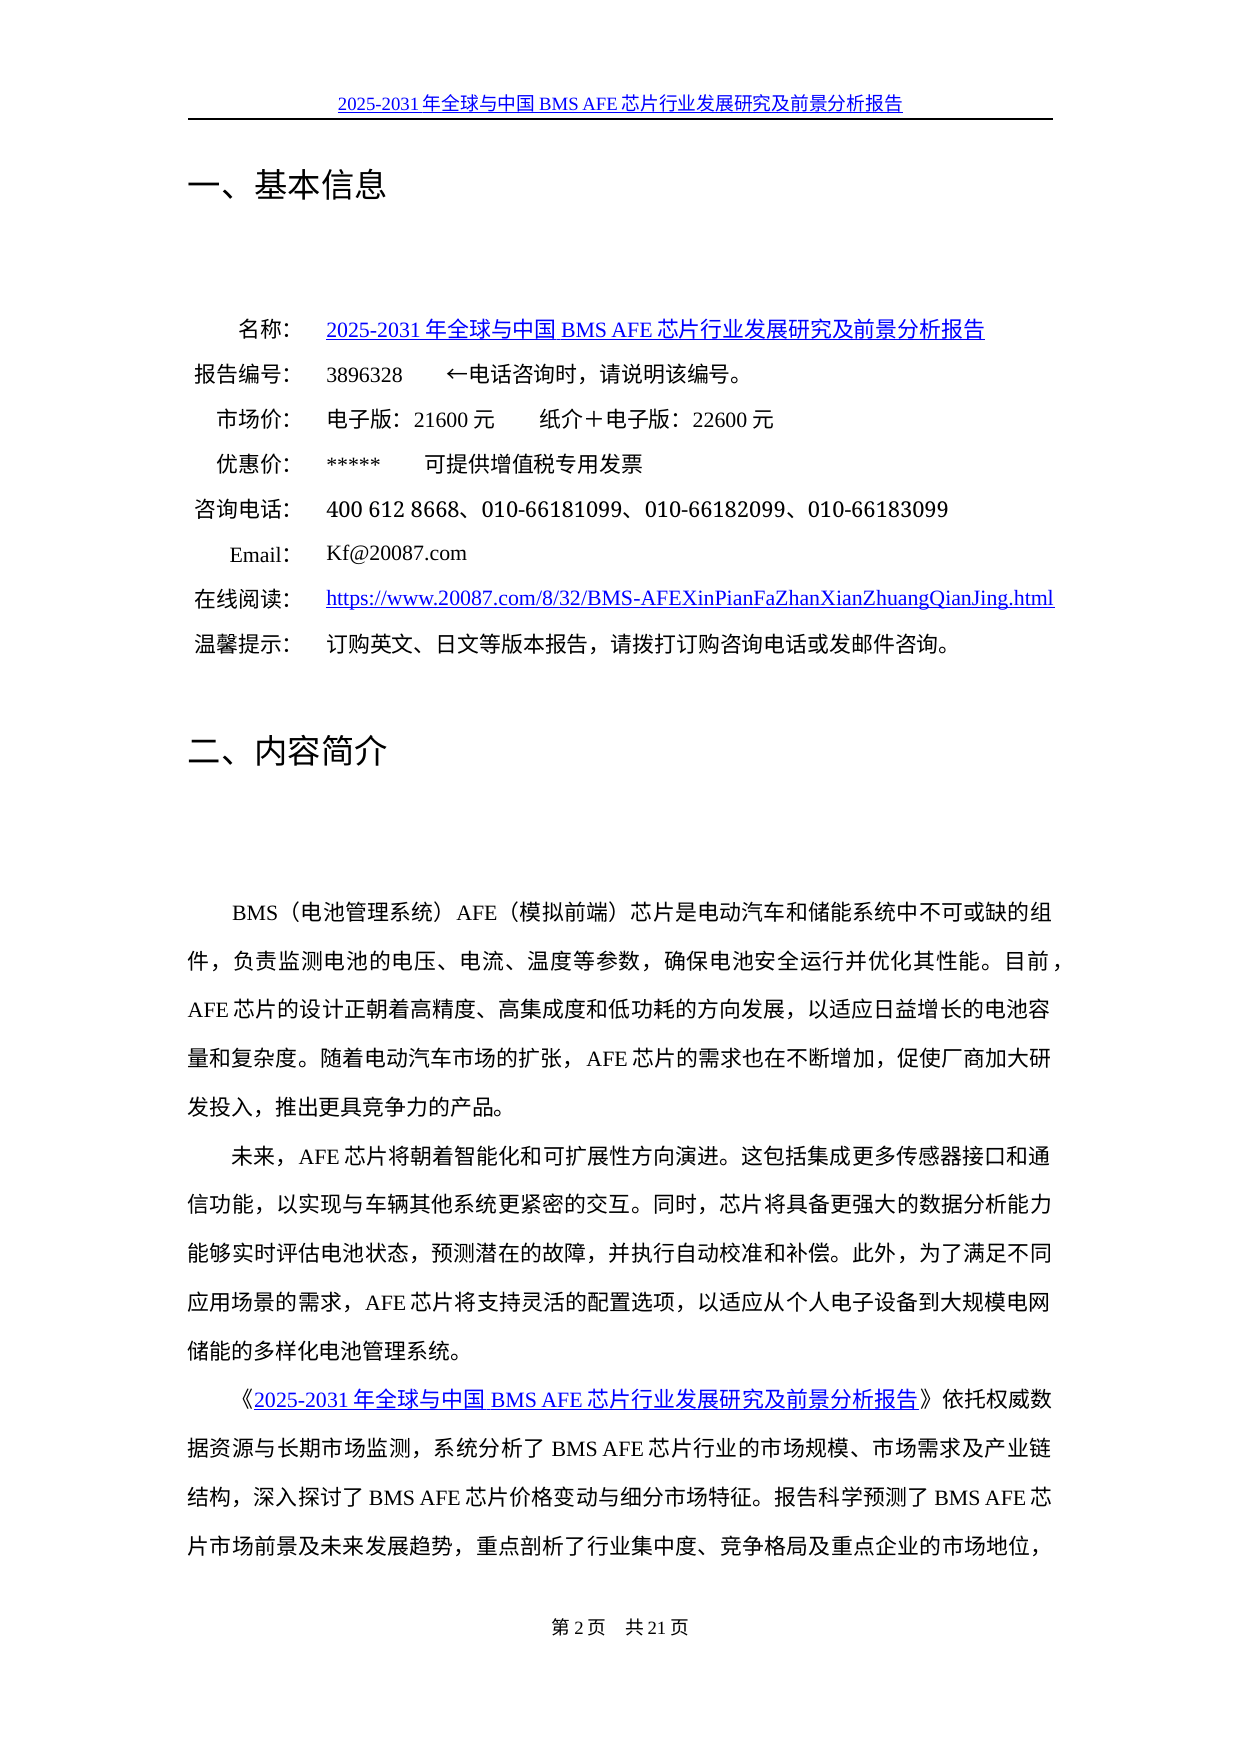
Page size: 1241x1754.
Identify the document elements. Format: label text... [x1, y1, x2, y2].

title 二、内容简介 [187, 717, 1053, 782]
table_cell [315, 582, 1073, 627]
table_cell 咨询电话： [167, 492, 315, 537]
table_header 2025-2031年全球与中国BMS AFE芯片行业发展研究及前景分析报告 [315, 312, 1073, 357]
table_cell 报告编号： [167, 357, 315, 402]
table_cell 400 612 8668、010-66181099、010-66182099、010-66183099 [315, 492, 1073, 537]
table_cell 在线阅读： [167, 582, 315, 627]
title 一、基本信息 [187, 150, 1053, 215]
table_cell 3896328 ←电话咨询时，请说明该编号。 [315, 357, 1073, 402]
table_cell 优惠价： [167, 447, 315, 492]
table_cell Email： [167, 537, 315, 582]
table_cell 市场价： [167, 402, 315, 447]
table_cell 电子版：21600 元 纸介＋电子版：22600 元 [315, 402, 1073, 447]
table_cell Kf@20087.com [315, 537, 1073, 582]
table_header 名称： [167, 312, 315, 357]
table_cell 温馨提示： [167, 627, 315, 672]
table_cell 订购英文、日文等版本报告，请拨打订购咨询电话或发邮件咨询。 [315, 627, 1073, 672]
table_cell ***** 可提供增值税专用发票 [315, 447, 1073, 492]
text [187, 894, 1053, 1561]
